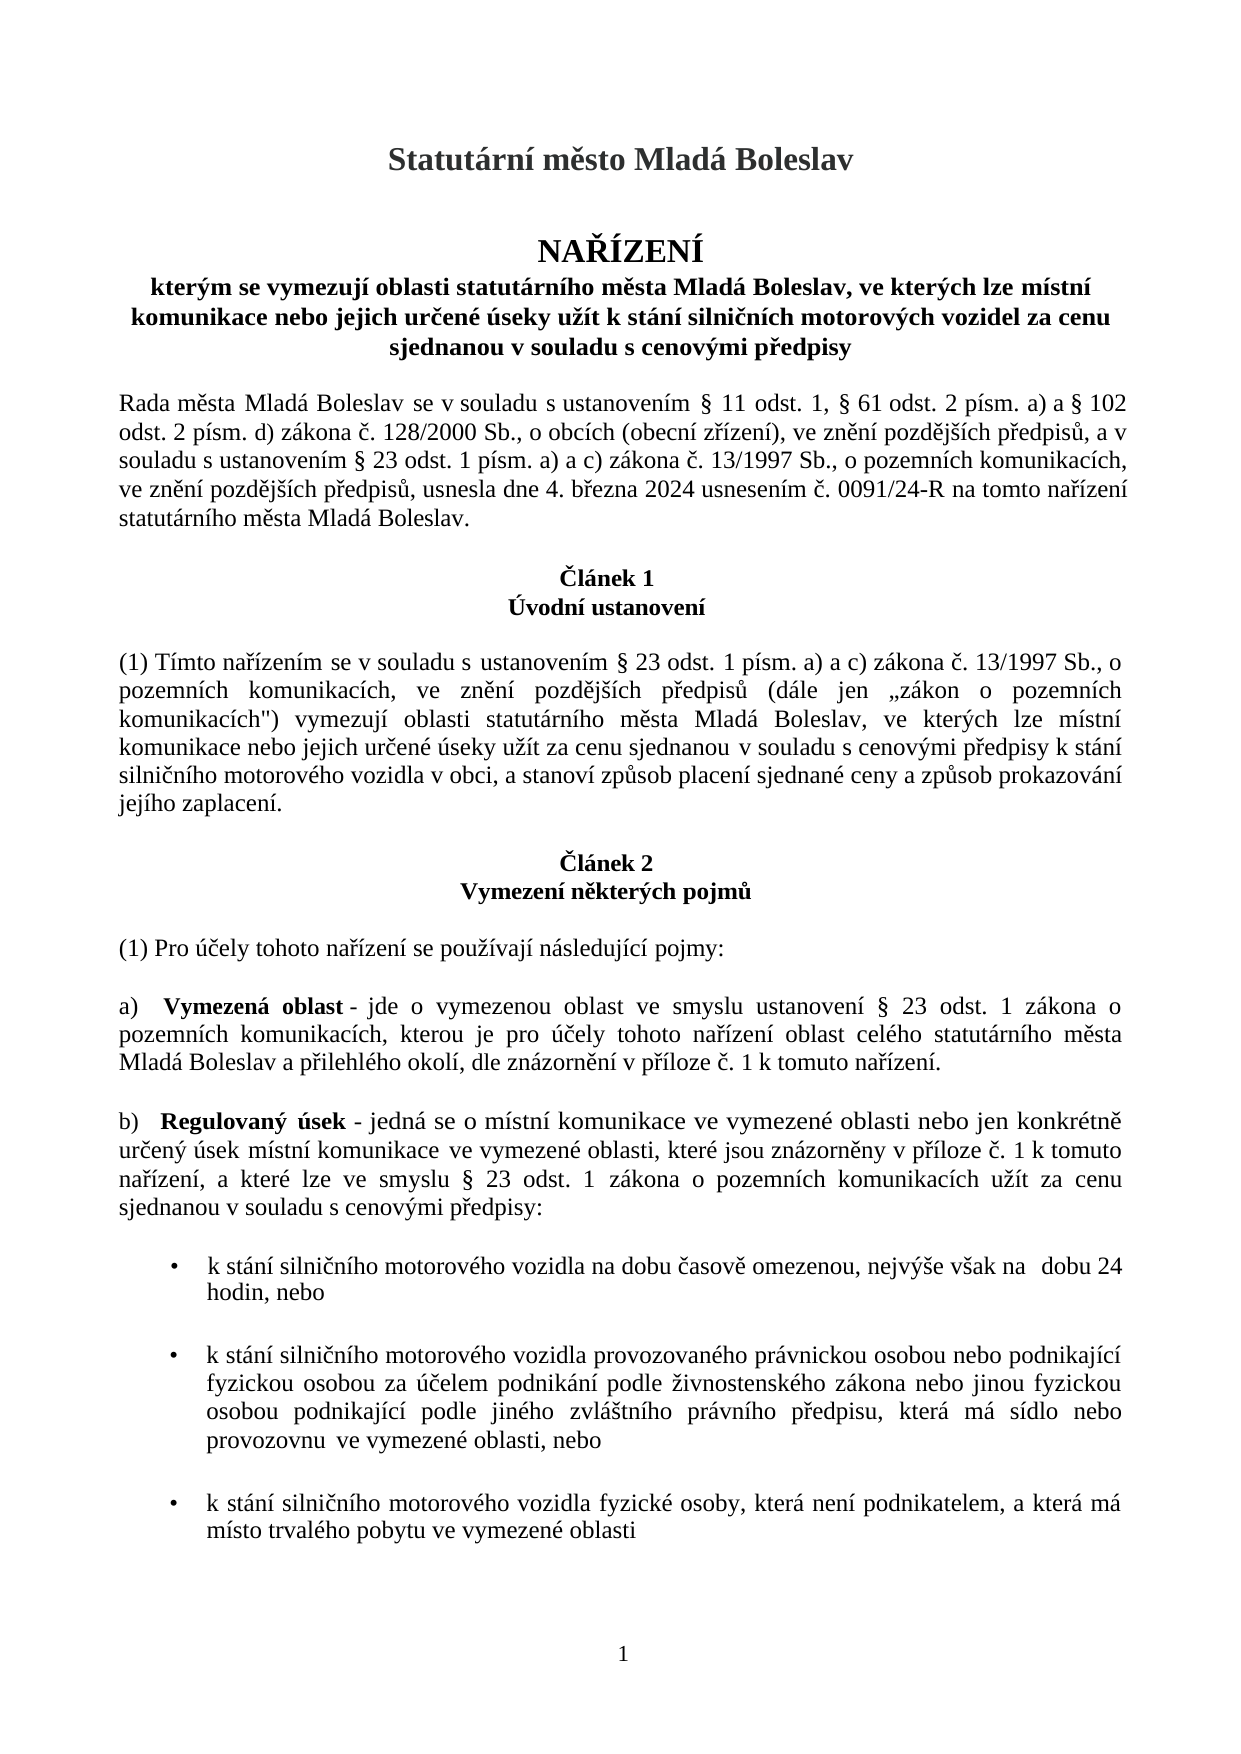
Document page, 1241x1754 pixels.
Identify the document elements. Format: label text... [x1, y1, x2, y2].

list Regulovaný úsek - jedná se o místní komunikace ve vymezené oblasti nebo jen konkrétně určený úsek místní komunikace ve vymezené oblasti, které jsou znázorněny v příloze č. 1 k tomuto nařízení, a které lze ve smyslu § 23 odst. 1 zákona o pozemních komunikacích užít za cenu sjednanou v souladu s cenovými předpisy: [119, 1106, 1122, 1221]
list k stání silničního motorového vozidla provozovaného právnickou osobou nebo podnikající fyzickou osobou za účelem podnikání podle živnostenského zákona nebo jinou fyzickou osobou podnikající podle jiného zvláštního právního předpisu, která má sídlo nebo provozovnu ve vymezené oblasti, nebo [169, 1341, 1122, 1453]
text (1) Pro účely tohoto nařízení se používají následující pojmy: [119, 933, 1128, 961]
text kterým se vymezují oblasti statutárního města Mladá Boleslav, ve kterých lze místní komunikace nebo jejich určené úseky užít k stání silničních motorových vozidel za cenu sjednanou v souladu s cenovými předpisy [118, 272, 1122, 360]
list k stání silničního motorového vozidla fyzické osoby, která není podnikatelem, a která má místo trvalého pobytu ve vymezené oblasti [169, 1490, 1122, 1544]
title NAŘÍZENÍ [119, 231, 1122, 270]
list k stání silničního motorového vozidla na dobu časově omezenou, nejvýše však na dobu 24 hodin, nebo [170, 1253, 1122, 1306]
text (1) Tímto nařízením se v souladu s ustanovením § 23 odst. 1 písm. a) a c) zákona č. 13/1997 Sb., o pozemních komunikacích, ve znění pozdějších předpisů (dále jen „zákon o pozemních komunikacích") vymezují oblasti statutárního města Mladá Boleslav, ve kterých lze místní komunikace nebo jejich určené úseky užít za cenu sjednanou v souladu s cenovými předpisy k stání silničního motorového vozidla v obci, a stanoví způsob placení sjednané ceny a způsob prokazování jejího zaplacení. [119, 648, 1122, 817]
text Rada města Mladá Boleslav se v souladu s ustanovením § 11 odst. 1, § 61 odst. 2 písm. a) a § 102 odst. 2 písm. d) zákona č. 128/2000 Sb., o obcích (obecní zřízení), ve znění pozdějších předpisů, a v souladu s ustanovením § 23 odst. 1 písm. a) a c) zákona č. 13/1997 Sb., o pozemních komunikacích, ve znění pozdějších předpisů, usnesla dne 4. března 2024 usnesením č. 0091/24-R na tomto nařízení statutárního města Mladá Boleslav. [119, 388, 1128, 532]
title Statutární město Mladá Boleslav [119, 139, 1122, 177]
text Článek 2 Vymezení některých pojmů [460, 848, 753, 904]
text Článek 1 Úvodní ustanovení [508, 564, 729, 620]
list Vymezená oblast - jde o vymezenou oblast ve smyslu ustanovení § 23 odst. 1 zákona o pozemních komunikacích, kterou je pro účely tohoto nařízení oblast celého statutárního města Mladá Boleslav a přilehlého okolí, dle znázornění v příloze č. 1 k tomuto nařízení. [119, 992, 1122, 1076]
